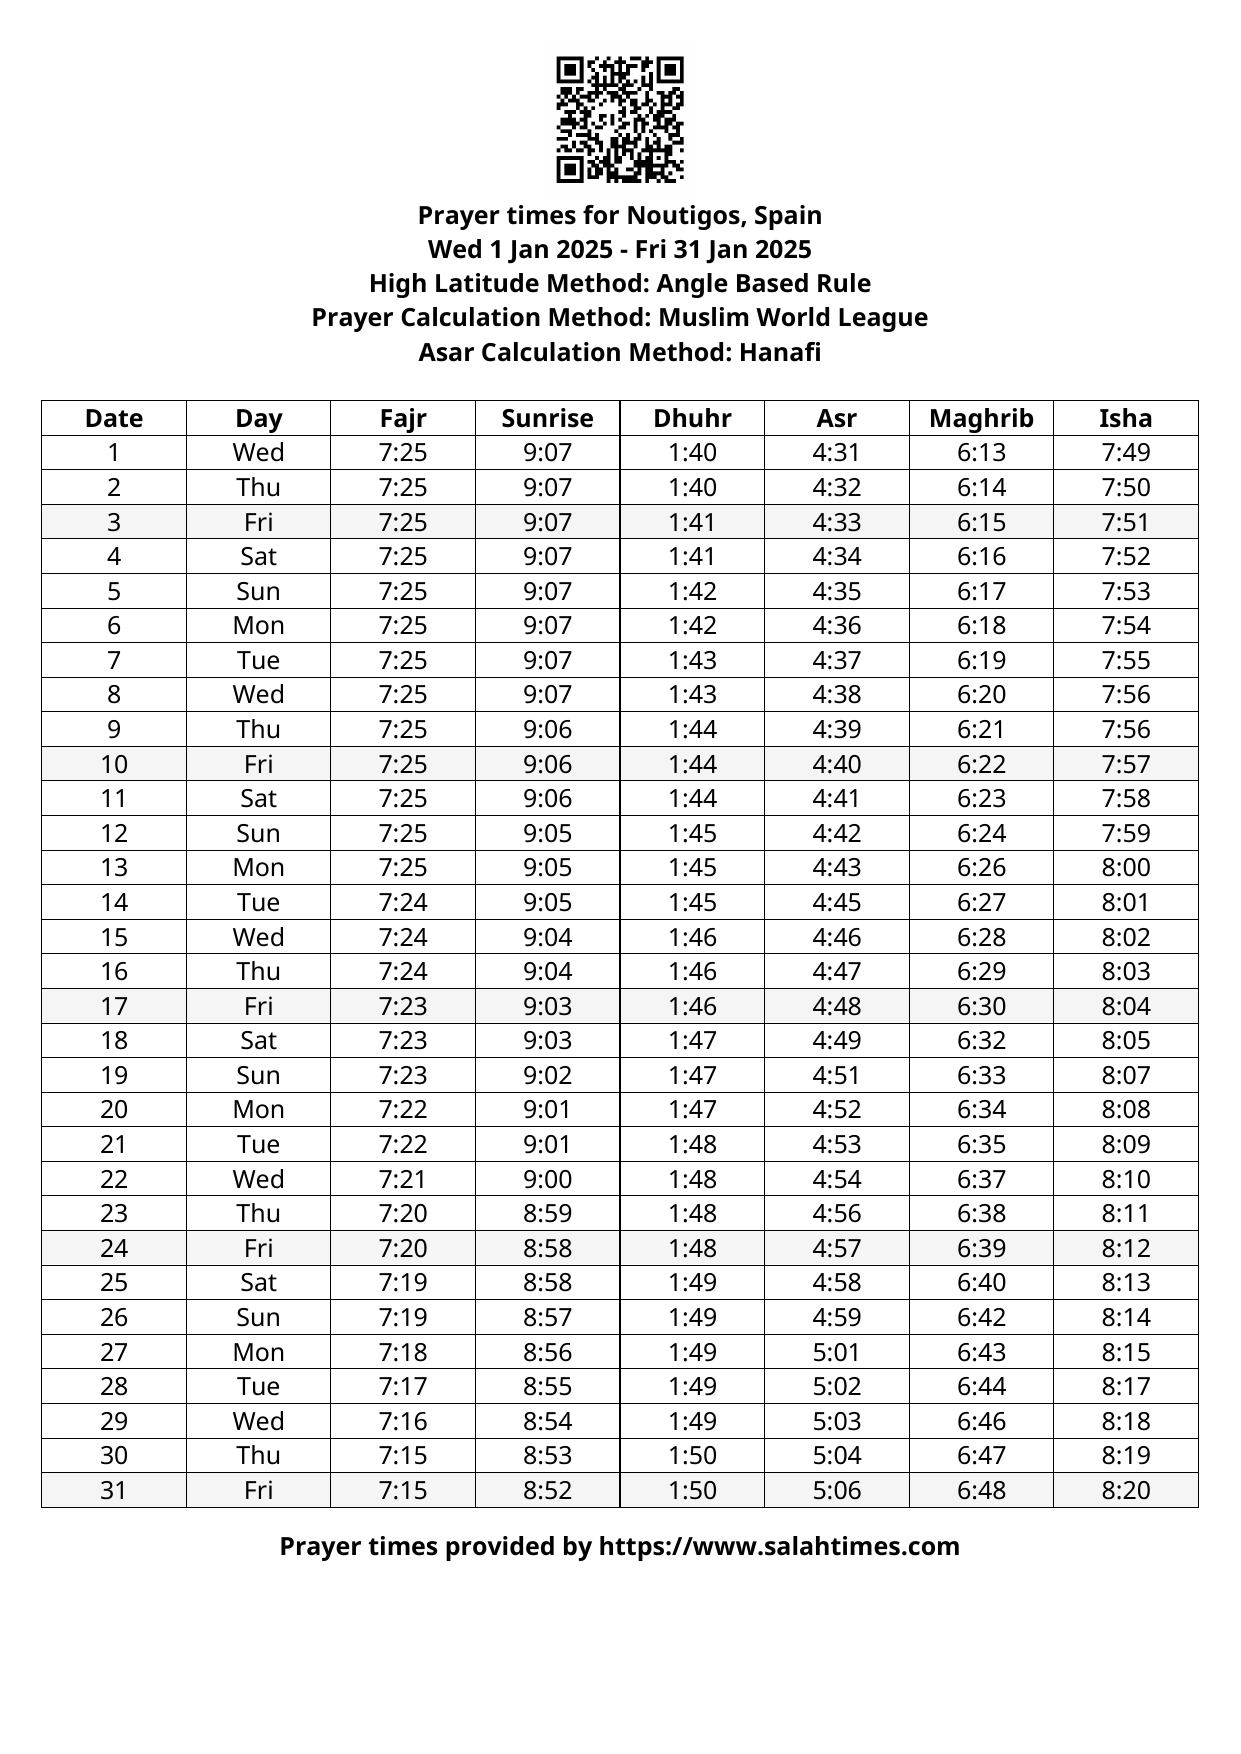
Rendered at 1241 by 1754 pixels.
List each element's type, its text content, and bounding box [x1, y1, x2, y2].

table_cell 4:57 [765, 1231, 909, 1264]
table_cell 8:04 [1054, 989, 1198, 1022]
table_cell 11 [42, 781, 186, 815]
table_cell 7:23 [331, 1058, 475, 1092]
table_cell 7:18 [331, 1335, 475, 1368]
table_cell 19 [42, 1058, 186, 1092]
table_cell 9:05 [476, 885, 619, 919]
table_cell 8:53 [476, 1439, 619, 1472]
table_cell Mon [187, 1335, 330, 1368]
table_cell 7:24 [331, 920, 475, 953]
text High Latitude Method: Angle Based Rule [42, 266, 1198, 300]
table_cell 4:38 [765, 678, 909, 711]
table_cell Wed [187, 1404, 330, 1437]
table_cell 9:07 [476, 436, 619, 469]
table_cell 8:11 [1054, 1196, 1198, 1230]
table_cell 7:56 [1054, 712, 1198, 746]
table_cell 5:03 [765, 1404, 909, 1437]
table_cell 7:19 [331, 1266, 475, 1299]
table_cell 6:42 [910, 1300, 1053, 1334]
table_cell 6:40 [910, 1266, 1053, 1299]
table_cell 1:48 [621, 1196, 764, 1230]
table_cell 4:35 [765, 574, 909, 607]
table_cell 4:39 [765, 712, 909, 746]
table_cell 8:10 [1054, 1162, 1198, 1195]
table_cell 4:42 [765, 816, 909, 849]
table_cell 9:06 [476, 747, 619, 780]
table_cell Sun [187, 1300, 330, 1334]
table_cell Mon [187, 609, 330, 642]
table_cell 7:20 [331, 1196, 475, 1230]
table_cell 9:07 [476, 574, 619, 607]
table_cell 1:50 [621, 1473, 764, 1507]
table_cell 7:23 [331, 1024, 475, 1057]
table_cell 9:07 [476, 643, 619, 677]
table_cell 6:43 [910, 1335, 1053, 1368]
table_cell 8:57 [476, 1300, 619, 1334]
table_cell 4:46 [765, 920, 909, 953]
table_cell 8:08 [1054, 1093, 1198, 1126]
table_cell 1:48 [621, 1127, 764, 1161]
table_cell 7:58 [1054, 781, 1198, 815]
table_cell 10 [42, 747, 186, 780]
table_cell 23 [42, 1196, 186, 1230]
table_cell 6:20 [910, 678, 1053, 711]
table_cell Tue [187, 885, 330, 919]
table_cell Mon [187, 851, 330, 884]
table_cell 7:25 [331, 747, 475, 780]
table_cell 4:34 [765, 539, 909, 573]
table_cell 15 [42, 920, 186, 953]
text Prayer times provided by https://www.salahtimes.com [42, 1528, 1198, 1563]
table_cell 13 [42, 851, 186, 884]
table_cell 29 [42, 1404, 186, 1437]
table_cell 8:58 [476, 1231, 619, 1264]
table_cell 1:49 [621, 1266, 764, 1299]
table_cell 8:59 [476, 1196, 619, 1230]
table_cell 6:39 [910, 1231, 1053, 1264]
table_cell 3 [42, 505, 186, 538]
table_cell Sat [187, 1266, 330, 1299]
table_cell 4:43 [765, 851, 909, 884]
table_cell 4:58 [765, 1266, 909, 1299]
table_cell Sun [187, 816, 330, 849]
table_cell 6:44 [910, 1369, 1053, 1403]
table_header Sunrise [476, 401, 619, 434]
table_cell 6:30 [910, 989, 1053, 1022]
table_cell 1:48 [621, 1231, 764, 1264]
table_cell 1:49 [621, 1369, 764, 1403]
table_cell 6:17 [910, 574, 1053, 607]
table_cell Fri [187, 1231, 330, 1264]
table_header Day [187, 401, 330, 434]
table_header Isha [1054, 401, 1198, 434]
table_cell 4:47 [765, 954, 909, 988]
table_cell 1:45 [621, 885, 764, 919]
table_cell 1:49 [621, 1300, 764, 1334]
text Wed 1 Jan 2025 - Fri 31 Jan 2025 [42, 232, 1198, 266]
table_cell 7 [42, 643, 186, 677]
table_cell Sat [187, 1024, 330, 1057]
table_cell 7:25 [331, 574, 475, 607]
table_cell 6:21 [910, 712, 1053, 746]
table_cell 7:25 [331, 609, 475, 642]
table_cell 6 [42, 609, 186, 642]
table_cell 8:54 [476, 1404, 619, 1437]
table_cell 6:47 [910, 1439, 1053, 1472]
table_cell 9:07 [476, 609, 619, 642]
table_cell 1:40 [621, 436, 764, 469]
table_cell Sat [187, 781, 330, 815]
table_cell 9:07 [476, 678, 619, 711]
table_cell 8:15 [1054, 1335, 1198, 1368]
table_cell 7:59 [1054, 816, 1198, 849]
table_cell 7:49 [1054, 436, 1198, 469]
table_cell 6:24 [910, 816, 1053, 849]
table_cell 7:25 [331, 505, 475, 538]
table_cell 9:04 [476, 920, 619, 953]
table_cell Thu [187, 954, 330, 988]
table_cell 6:15 [910, 505, 1053, 538]
table_cell 7:25 [331, 643, 475, 677]
table_cell 1:42 [621, 574, 764, 607]
table_cell 7:24 [331, 954, 475, 988]
table_cell 7:22 [331, 1093, 475, 1126]
table_cell 26 [42, 1300, 186, 1334]
table_cell Thu [187, 470, 330, 504]
table_cell 9:07 [476, 470, 619, 504]
table_cell 5:01 [765, 1335, 909, 1368]
table_cell 8:13 [1054, 1266, 1198, 1299]
table_cell 6:18 [910, 609, 1053, 642]
table_cell 8:19 [1054, 1439, 1198, 1472]
table_cell 7:25 [331, 712, 475, 746]
table_cell 27 [42, 1335, 186, 1368]
table_cell 1:44 [621, 712, 764, 746]
table_cell 7:22 [331, 1127, 475, 1161]
table_cell 6:27 [910, 885, 1053, 919]
table_cell Fri [187, 747, 330, 780]
table_cell 20 [42, 1093, 186, 1126]
table_cell 9:05 [476, 816, 619, 849]
table_header Maghrib [910, 401, 1053, 434]
table_cell 1:46 [621, 920, 764, 953]
table_cell 28 [42, 1369, 186, 1403]
table_cell 4:32 [765, 470, 909, 504]
table_header Dhuhr [621, 401, 764, 434]
table_cell 1:43 [621, 678, 764, 711]
table_cell 4:37 [765, 643, 909, 677]
table_cell 2 [42, 470, 186, 504]
table_cell 6:37 [910, 1162, 1053, 1195]
table_cell 7:25 [331, 678, 475, 711]
table_cell 9:07 [476, 505, 619, 538]
table_cell 9:01 [476, 1127, 619, 1161]
table_cell 1:40 [621, 470, 764, 504]
table_cell Thu [187, 712, 330, 746]
table_cell 4:56 [765, 1196, 909, 1230]
table_cell 4:40 [765, 747, 909, 780]
table_cell 8:52 [476, 1473, 619, 1507]
table_cell 8:02 [1054, 920, 1198, 953]
table_cell 1:46 [621, 954, 764, 988]
table_cell 7:20 [331, 1231, 475, 1264]
table_cell 8:03 [1054, 954, 1198, 988]
table_cell 7:25 [331, 781, 475, 815]
table_cell 9:02 [476, 1058, 619, 1092]
table_cell 1:44 [621, 747, 764, 780]
table_cell Wed [187, 1162, 330, 1195]
table_cell 6:28 [910, 920, 1053, 953]
table_cell 7:50 [1054, 470, 1198, 504]
table_cell 9:07 [476, 539, 619, 573]
table_cell 4:53 [765, 1127, 909, 1161]
table_cell 8:00 [1054, 851, 1198, 884]
table_cell 8:55 [476, 1369, 619, 1403]
table_cell 7:56 [1054, 678, 1198, 711]
table_cell 5 [42, 574, 186, 607]
table_cell 8:18 [1054, 1404, 1198, 1437]
table_cell Wed [187, 678, 330, 711]
table_cell 8:14 [1054, 1300, 1198, 1334]
table_cell 17 [42, 989, 186, 1022]
table_cell 1:43 [621, 643, 764, 677]
table_cell 9:05 [476, 851, 619, 884]
table_cell Sun [187, 574, 330, 607]
table_cell 7:25 [331, 470, 475, 504]
table_cell 4:45 [765, 885, 909, 919]
table_cell 1:42 [621, 609, 764, 642]
table_cell 24 [42, 1231, 186, 1264]
table_cell 12 [42, 816, 186, 849]
table_cell 7:53 [1054, 574, 1198, 607]
table_cell 7:19 [331, 1300, 475, 1334]
table_cell 7:15 [331, 1439, 475, 1472]
table_cell 18 [42, 1024, 186, 1057]
table_cell 5:04 [765, 1439, 909, 1472]
table_cell 8:07 [1054, 1058, 1198, 1092]
table_cell 8:58 [476, 1266, 619, 1299]
table_cell 8:17 [1054, 1369, 1198, 1403]
table_cell 9:06 [476, 781, 619, 815]
table_cell 21 [42, 1127, 186, 1161]
table_cell 7:21 [331, 1162, 475, 1195]
table_cell 9:00 [476, 1162, 619, 1195]
text Asar Calculation Method: Hanafi [42, 334, 1198, 368]
table_cell 9 [42, 712, 186, 746]
table_cell Wed [187, 920, 330, 953]
table_cell 9:03 [476, 1024, 619, 1057]
table_cell 6:13 [910, 436, 1053, 469]
table_cell 4:59 [765, 1300, 909, 1334]
table_cell 6:26 [910, 851, 1053, 884]
table_cell 6:48 [910, 1473, 1053, 1507]
table_cell 4:36 [765, 609, 909, 642]
table_cell Sun [187, 1058, 330, 1092]
table_cell 6:19 [910, 643, 1053, 677]
table_cell 9:01 [476, 1093, 619, 1126]
table_cell 7:57 [1054, 747, 1198, 780]
table_cell 7:24 [331, 885, 475, 919]
table_cell 16 [42, 954, 186, 988]
table_cell 1:44 [621, 781, 764, 815]
table_cell 6:35 [910, 1127, 1053, 1161]
table_cell 1:47 [621, 1058, 764, 1092]
table_cell 8:01 [1054, 885, 1198, 919]
table_cell 1:45 [621, 851, 764, 884]
table_cell 7:54 [1054, 609, 1198, 642]
table_header Asr [765, 401, 909, 434]
table_cell Fri [187, 989, 330, 1022]
table_cell 1 [42, 436, 186, 469]
table_cell 9:03 [476, 989, 619, 1022]
table_cell 1:47 [621, 1093, 764, 1126]
table_cell 6:22 [910, 747, 1053, 780]
table_cell 7:51 [1054, 505, 1198, 538]
table_cell Sat [187, 539, 330, 573]
table_header Date [42, 401, 186, 434]
table_cell 7:25 [331, 816, 475, 849]
table_cell 4:52 [765, 1093, 909, 1126]
table_cell 1:46 [621, 989, 764, 1022]
table_cell 4:41 [765, 781, 909, 815]
table_cell 1:47 [621, 1024, 764, 1057]
table_header Fajr [331, 401, 475, 434]
table_cell 22 [42, 1162, 186, 1195]
table_cell 7:25 [331, 539, 475, 573]
table_cell 25 [42, 1266, 186, 1299]
table_cell 6:34 [910, 1093, 1053, 1126]
table_cell 9:06 [476, 712, 619, 746]
table_cell 5:06 [765, 1473, 909, 1507]
table_cell 1:48 [621, 1162, 764, 1195]
table_cell 4 [42, 539, 186, 573]
table_cell 7:15 [331, 1473, 475, 1507]
table_cell 1:41 [621, 539, 764, 573]
table_cell 6:23 [910, 781, 1053, 815]
table_cell 6:14 [910, 470, 1053, 504]
table_cell 4:51 [765, 1058, 909, 1092]
table_cell 8:09 [1054, 1127, 1198, 1161]
table_cell 7:25 [331, 851, 475, 884]
table_cell Thu [187, 1439, 330, 1472]
table_cell 7:25 [331, 436, 475, 469]
table_cell Wed [187, 436, 330, 469]
table_cell 4:49 [765, 1024, 909, 1057]
table_cell 8:56 [476, 1335, 619, 1368]
table_cell 7:23 [331, 989, 475, 1022]
table_cell 8:12 [1054, 1231, 1198, 1264]
table_cell 7:16 [331, 1404, 475, 1437]
table_cell Tue [187, 1369, 330, 1403]
table_cell 6:16 [910, 539, 1053, 573]
table_cell Tue [187, 643, 330, 677]
table_cell 8 [42, 678, 186, 711]
text Prayer Calculation Method: Muslim World League [42, 300, 1198, 334]
table_cell 30 [42, 1439, 186, 1472]
table_cell 4:48 [765, 989, 909, 1022]
table_cell 4:31 [765, 436, 909, 469]
table_cell Fri [187, 505, 330, 538]
table_cell 1:49 [621, 1404, 764, 1437]
table_cell 6:32 [910, 1024, 1053, 1057]
table_cell 14 [42, 885, 186, 919]
text Prayer times for Noutigos, Spain [42, 198, 1198, 232]
table_cell 1:41 [621, 505, 764, 538]
table_cell 6:46 [910, 1404, 1053, 1437]
table_cell Thu [187, 1196, 330, 1230]
table_cell 5:02 [765, 1369, 909, 1403]
table_cell 7:55 [1054, 643, 1198, 677]
table_cell 4:54 [765, 1162, 909, 1195]
table_cell 6:29 [910, 954, 1053, 988]
table_cell 7:52 [1054, 539, 1198, 573]
table_cell 1:45 [621, 816, 764, 849]
table_cell 1:50 [621, 1439, 764, 1472]
table_cell 4:33 [765, 505, 909, 538]
table_cell 1:49 [621, 1335, 764, 1368]
table_cell 8:20 [1054, 1473, 1198, 1507]
table_cell 6:33 [910, 1058, 1053, 1092]
table_cell Fri [187, 1473, 330, 1507]
table_cell 7:17 [331, 1369, 475, 1403]
table_cell 6:38 [910, 1196, 1053, 1230]
table_cell 8:05 [1054, 1024, 1198, 1057]
picture [542, 41, 699, 198]
table_cell Tue [187, 1127, 330, 1161]
table_cell 31 [42, 1473, 186, 1507]
table_cell Mon [187, 1093, 330, 1126]
table_cell 9:04 [476, 954, 619, 988]
